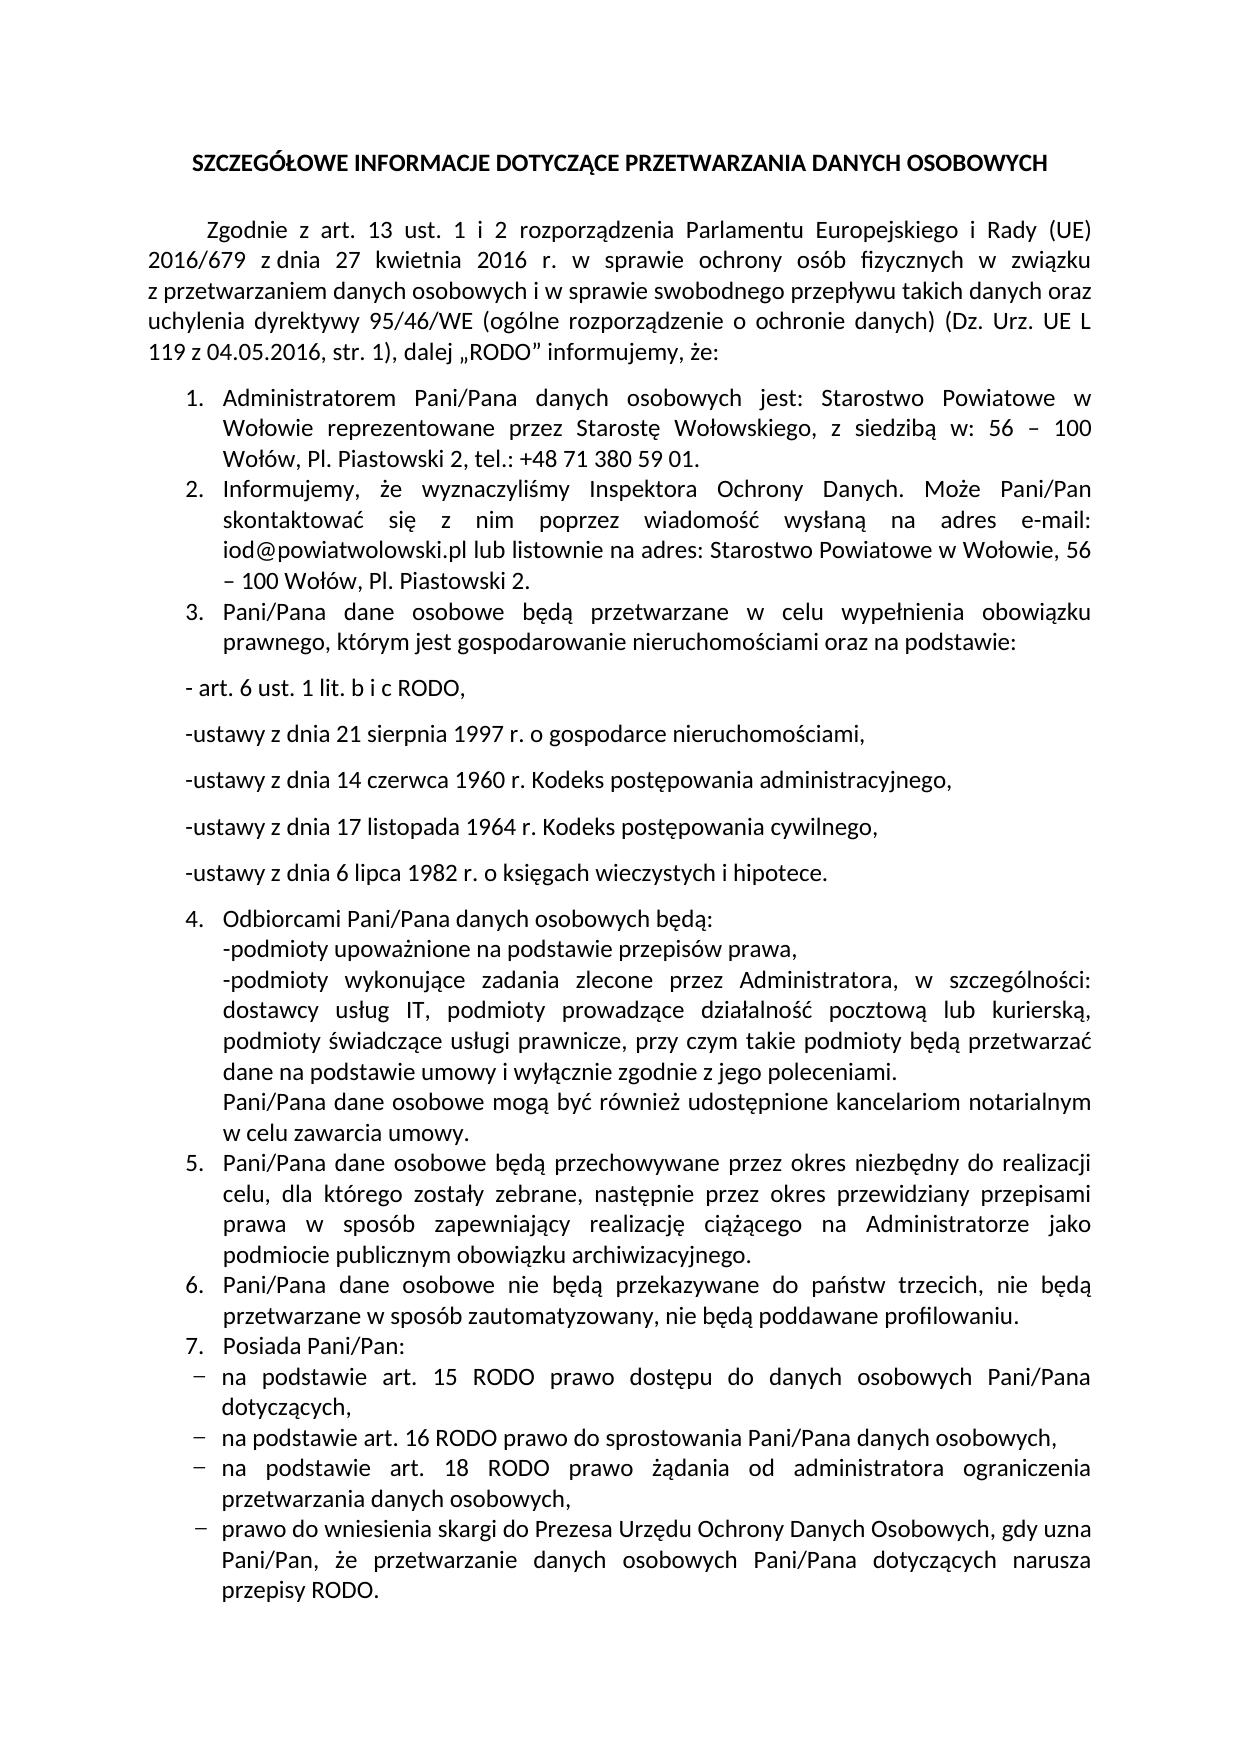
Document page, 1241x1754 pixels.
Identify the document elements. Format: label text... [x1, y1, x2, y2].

list Pani/Pana dane osobowe będą przechowywane przez okres niezbędny do realizacji celu, dla którego zostały zebrane, następnie przez okres przewidziany przepisami prawa w sposób zapewniający realizację ciążącego na Administratorze jako podmiocie publicznym obowiązku archiwizacyjnego. [185, 1147, 1093, 1269]
text -ustawy z dnia 14 czerwca 1960 r. Kodeks postępowania administracyjnego, [185, 764, 1093, 795]
list -podmioty wykonujące zadania zlecone przez Administratora, w szczególności: dostawcy usług IT, podmioty prowadzące działalność pocztową lub kurierską, podmioty świadczące usługi prawnicze, przy czym takie podmioty będą przetwarzać dane na podstawie umowy i wyłącznie zgodnie z jego poleceniami. [223, 964, 1093, 1086]
list Administratorem Pani/Pana danych osobowych jest: Starostwo Powiatowe w Wołowie reprezentowane przez Starostę Wołowskiego, z siedzibą w: 56 – 100 Wołów, Pl. Piastowski 2, tel.: +48 71 380 59 01. [185, 382, 1093, 473]
text -ustawy z dnia 6 lipca 1982 r. o księgach wieczystych i hipotece. [185, 857, 1093, 887]
text -ustawy z dnia 21 sierpnia 1997 r. o gospodarce nieruchomościami, [185, 718, 1093, 749]
list -podmioty upoważnione na podstawie przepisów prawa, [223, 933, 1093, 964]
list Pani/Pana dane osobowe mogą być również udostępnione kancelariom notarialnym w celu zawarcia umowy. [223, 1086, 1093, 1147]
list Pani/Pana dane osobowe nie będą przekazywane do państw trzecich, nie będą przetwarzane w sposób zautomatyzowany, nie będą poddawane profilowaniu. [185, 1269, 1093, 1330]
text - art. 6 ust. 1 lit. b i c RODO, [185, 672, 1093, 703]
list Odbiorcami Pani/Pana danych osobowych będą: [185, 903, 1093, 933]
list Pani/Pana dane osobowe będą przetwarzane w celu wypełnienia obowiązku prawnego, którym jest gospodarowanie nieruchomościami oraz na podstawie: [185, 596, 1093, 657]
text Zgodnie z art. 13 ust. 1 i 2 rozporządzenia Parlamentu Europejskiego i Rady (UE) 2016/679 z dnia 27 kwietnia 2016 r. w sprawie ochrony osób fizycznych w związku z przetwarzaniem danych osobowych i w sprawie swobodnego przepływu takich danych oraz uchylenia dyrektywy 95/46/WE (ogólne rozporządzenie o ochronie danych) (Dz. Urz. UE L 119 z 04.05.2016, str. 1), dalej „RODO” informujemy, że: [148, 214, 1093, 366]
list Posiada Pani/Pan: [185, 1330, 1093, 1361]
list Informujemy, że wyznaczyliśmy Inspektora Ochrony Danych. Może Pani/Pan skontaktować się z nim poprzez wiadomość wysłaną na adres e-mail: iod@powiatwolowski.pl lub listownie na adres: Starostwo Powiatowe w Wołowie, 56 – 100 Wołów, Pl. Piastowski 2. [185, 473, 1093, 596]
list prawo do wniesienia skargi do Prezesa Urzędu Ochrony Danych Osobowych, gdy uzna Pani/Pan, że przetwarzanie danych osobowych Pani/Pana dotyczących narusza przepisy RODO. [192, 1513, 1093, 1605]
list na podstawie art. 15 RODO prawo dostępu do danych osobowych Pani/Pana dotyczących, [192, 1361, 1093, 1422]
list na podstawie art. 18 RODO prawo żądania od administratora ograniczenia przetwarzania danych osobowych, [192, 1452, 1093, 1513]
text SZCZEGÓŁOWE INFORMACJE DOTYCZĄCE PRZETWARZANIA DANYCH OSOBOWYCH [148, 148, 1093, 178]
text -ustawy z dnia 17 listopada 1964 r. Kodeks postępowania cywilnego, [185, 811, 1093, 841]
list na podstawie art. 16 RODO prawo do sprostowania Pani/Pana danych osobowych, [192, 1422, 1093, 1452]
